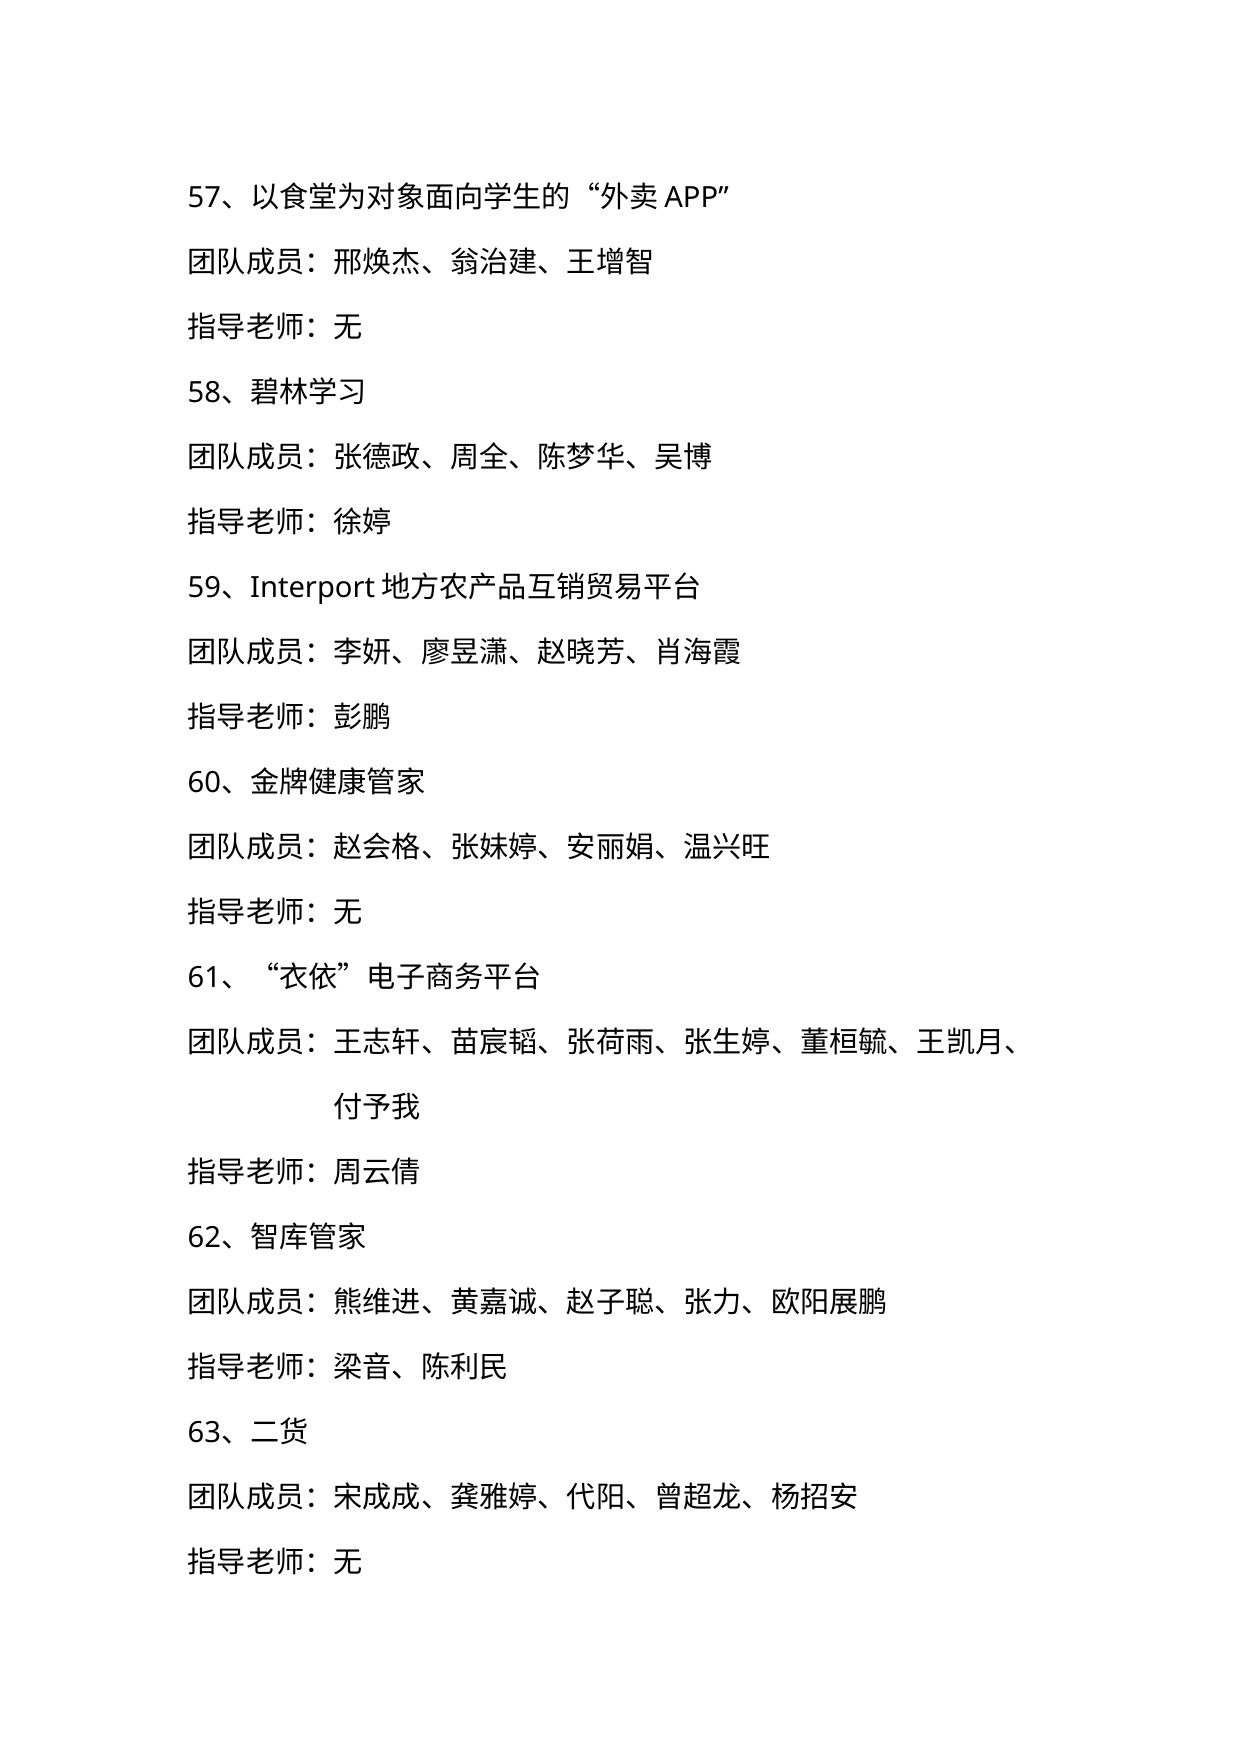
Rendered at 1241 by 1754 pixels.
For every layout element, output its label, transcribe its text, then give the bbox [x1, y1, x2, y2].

text 指导老师：梁音、陈利民 [187, 1332, 1053, 1397]
text 62、智库管家 [187, 1202, 1053, 1267]
text 指导老师：无 [187, 877, 1053, 942]
text 团队成员：张德政、周全、陈梦华、吴博 [187, 422, 1053, 487]
text 团队成员：宋成成、龚雅婷、代阳、曾超龙、杨招安 [187, 1462, 1053, 1527]
text 63、二货 [187, 1397, 1053, 1462]
text 指导老师：彭鹏 [187, 682, 1053, 747]
text 指导老师：无 [187, 292, 1053, 357]
text 60、金牌健康管家 [187, 747, 1053, 812]
text 团队成员：王志轩、苗宸韬、张荷雨、张生婷、董桓毓、王凯月、 [187, 1007, 1053, 1072]
text 61、“衣依”电子商务平台 [187, 942, 1053, 1007]
text 团队成员：邢焕杰、翁治建、王增智 [187, 227, 1053, 292]
text 59、Interport地方农产品互销贸易平台 [187, 552, 1053, 617]
text 团队成员：熊维进、黄嘉诚、赵子聪、张力、欧阳展鹏 [187, 1267, 1053, 1332]
text 指导老师：徐婷 [187, 487, 1053, 552]
text 团队成员：李妍、廖昱潇、赵晓芳、肖海霞 [187, 617, 1053, 682]
text 团队成员：赵会格、张妹婷、安丽娟、温兴旺 [187, 812, 1053, 877]
text 58、碧林学习 [187, 357, 1053, 422]
text 57、以食堂为对象面向学生的“外卖APP” [187, 162, 1053, 227]
text 指导老师：周云倩 [187, 1137, 1053, 1202]
text 付予我 [187, 1072, 1053, 1137]
text 指导老师：无 [187, 1527, 1053, 1592]
